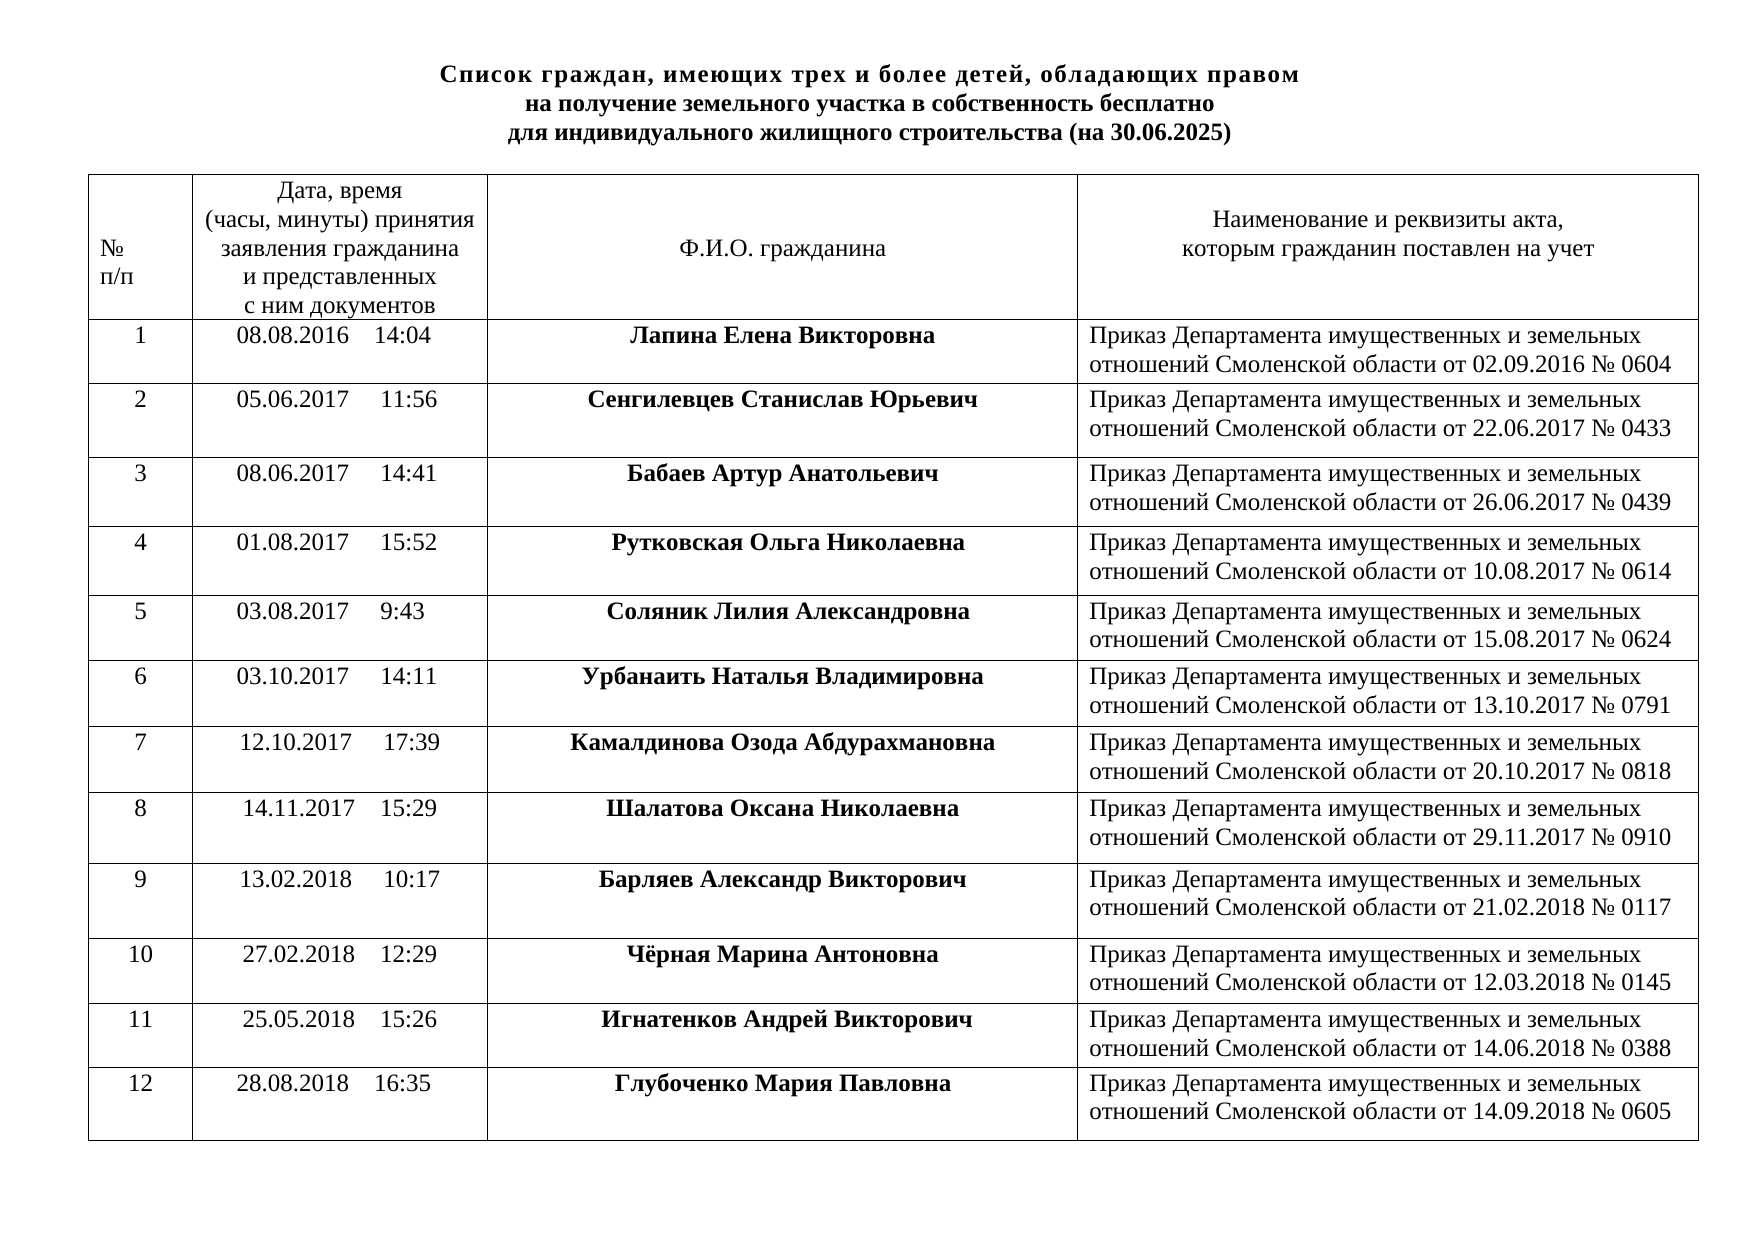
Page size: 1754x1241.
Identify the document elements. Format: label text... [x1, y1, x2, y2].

table_cell Игнатенков Андрей Викторович [488, 1004, 1077, 1067]
table_cell 1 [89, 320, 192, 383]
table_cell Приказ Департамента имущественных и земельных отношений Смоленской области от 20.10.2017 № 0818 [1078, 727, 1698, 792]
table_cell 08.06.2017 14:41 [193, 458, 487, 526]
table_cell 25.05.2018 15:26 [193, 1004, 487, 1067]
table_cell 14.11.2017 15:29 [193, 793, 487, 863]
table_cell 13.02.2018 10:17 [193, 864, 487, 938]
table_cell 4 [89, 527, 192, 595]
table_cell 3 [89, 458, 192, 526]
table_cell 03.10.2017 14:11 [193, 661, 487, 726]
table_cell Барляев Александр Викторович [488, 864, 1077, 938]
table_cell 11 [89, 1004, 192, 1067]
table_cell Бабаев Артур Анатольевич [488, 458, 1077, 526]
table_cell Приказ Департамента имущественных и земельных отношений Смоленской области от 21.02.2018 № 0117 [1078, 864, 1698, 938]
table_cell Приказ Департамента имущественных и земельных отношений Смоленской области от 22.06.2017 № 0433 [1078, 384, 1698, 457]
table_cell 8 [89, 793, 192, 863]
table_cell Глубоченко Мария Павловна [488, 1068, 1077, 1140]
table_header Ф.И.О. гражданина [488, 175, 1077, 319]
table_cell 5 [89, 596, 192, 660]
table_cell Приказ Департамента имущественных и земельных отношений Смоленской области от 13.10.2017 № 0791 [1078, 661, 1698, 726]
table_cell Соляник Лилия Александровна [488, 596, 1077, 660]
table_cell Приказ Департамента имущественных и земельных отношений Смоленской области от 14.06.2018 № 0388 [1078, 1004, 1698, 1067]
table_cell Камалдинова Озода Абдурахмановна [488, 727, 1077, 792]
table_header Дата, время (часы, минуты) принятия заявления гражданина и представленных с ним документов [193, 175, 487, 319]
table_cell Приказ Департамента имущественных и земельных отношений Смоленской области от 10.08.2017 № 0614 [1078, 527, 1698, 595]
table_cell Приказ Департамента имущественных и земельных отношений Смоленской области от 26.06.2017 № 0439 [1078, 458, 1698, 526]
table_header № п/п [89, 175, 192, 319]
text для индивидуального жилищного строительства (на 30.06.2025) [103, 117, 1636, 145]
table_header Наименование и реквизиты акта, которым гражданин поставлен на учет [1078, 175, 1698, 319]
text на получение земельного участка в собственность бесплатно [103, 88, 1636, 117]
table_cell Сенгилевцев Станислав Юрьевич [488, 384, 1077, 457]
table_cell 08.08.2016 14:04 [193, 320, 487, 383]
table_cell Приказ Департамента имущественных и земельных отношений Смоленской области от 15.08.2017 № 0624 [1078, 596, 1698, 660]
table_cell 9 [89, 864, 192, 938]
subtitle Список граждан, имеющих трех и более детей, обладающих правом [103, 59, 1636, 88]
table_cell Приказ Департамента имущественных и земельных отношений Смоленской области от 02.09.2016 № 0604 [1078, 320, 1698, 383]
table_cell 10 [89, 939, 192, 1003]
table_cell 05.06.2017 11:56 [193, 384, 487, 457]
table_cell Урбанаить Наталья Владимировна [488, 661, 1077, 726]
table_cell Лапина Елена Викторовна [488, 320, 1077, 383]
table_cell 28.08.2018 16:35 [193, 1068, 487, 1140]
table_cell Чёрная Марина Антоновна [488, 939, 1077, 1003]
table_cell 6 [89, 661, 192, 726]
table_cell 12.10.2017 17:39 [193, 727, 487, 792]
table_cell 27.02.2018 12:29 [193, 939, 487, 1003]
table_cell Приказ Департамента имущественных и земельных отношений Смоленской области от 12.03.2018 № 0145 [1078, 939, 1698, 1003]
table_cell 12 [89, 1068, 192, 1140]
table_cell 2 [89, 384, 192, 457]
table_cell Приказ Департамента имущественных и земельных отношений Смоленской области от 29.11.2017 № 0910 [1078, 793, 1698, 863]
table_cell Шалатова Оксана Николаевна [488, 793, 1077, 863]
table_cell Приказ Департамента имущественных и земельных отношений Смоленской области от 14.09.2018 № 0605 [1078, 1068, 1698, 1140]
table_cell Рутковская Ольга Николаевна [488, 527, 1077, 595]
table_cell 01.08.2017 15:52 [193, 527, 487, 595]
table_cell 7 [89, 727, 192, 792]
table_cell 03.08.2017 9:43 [193, 596, 487, 660]
